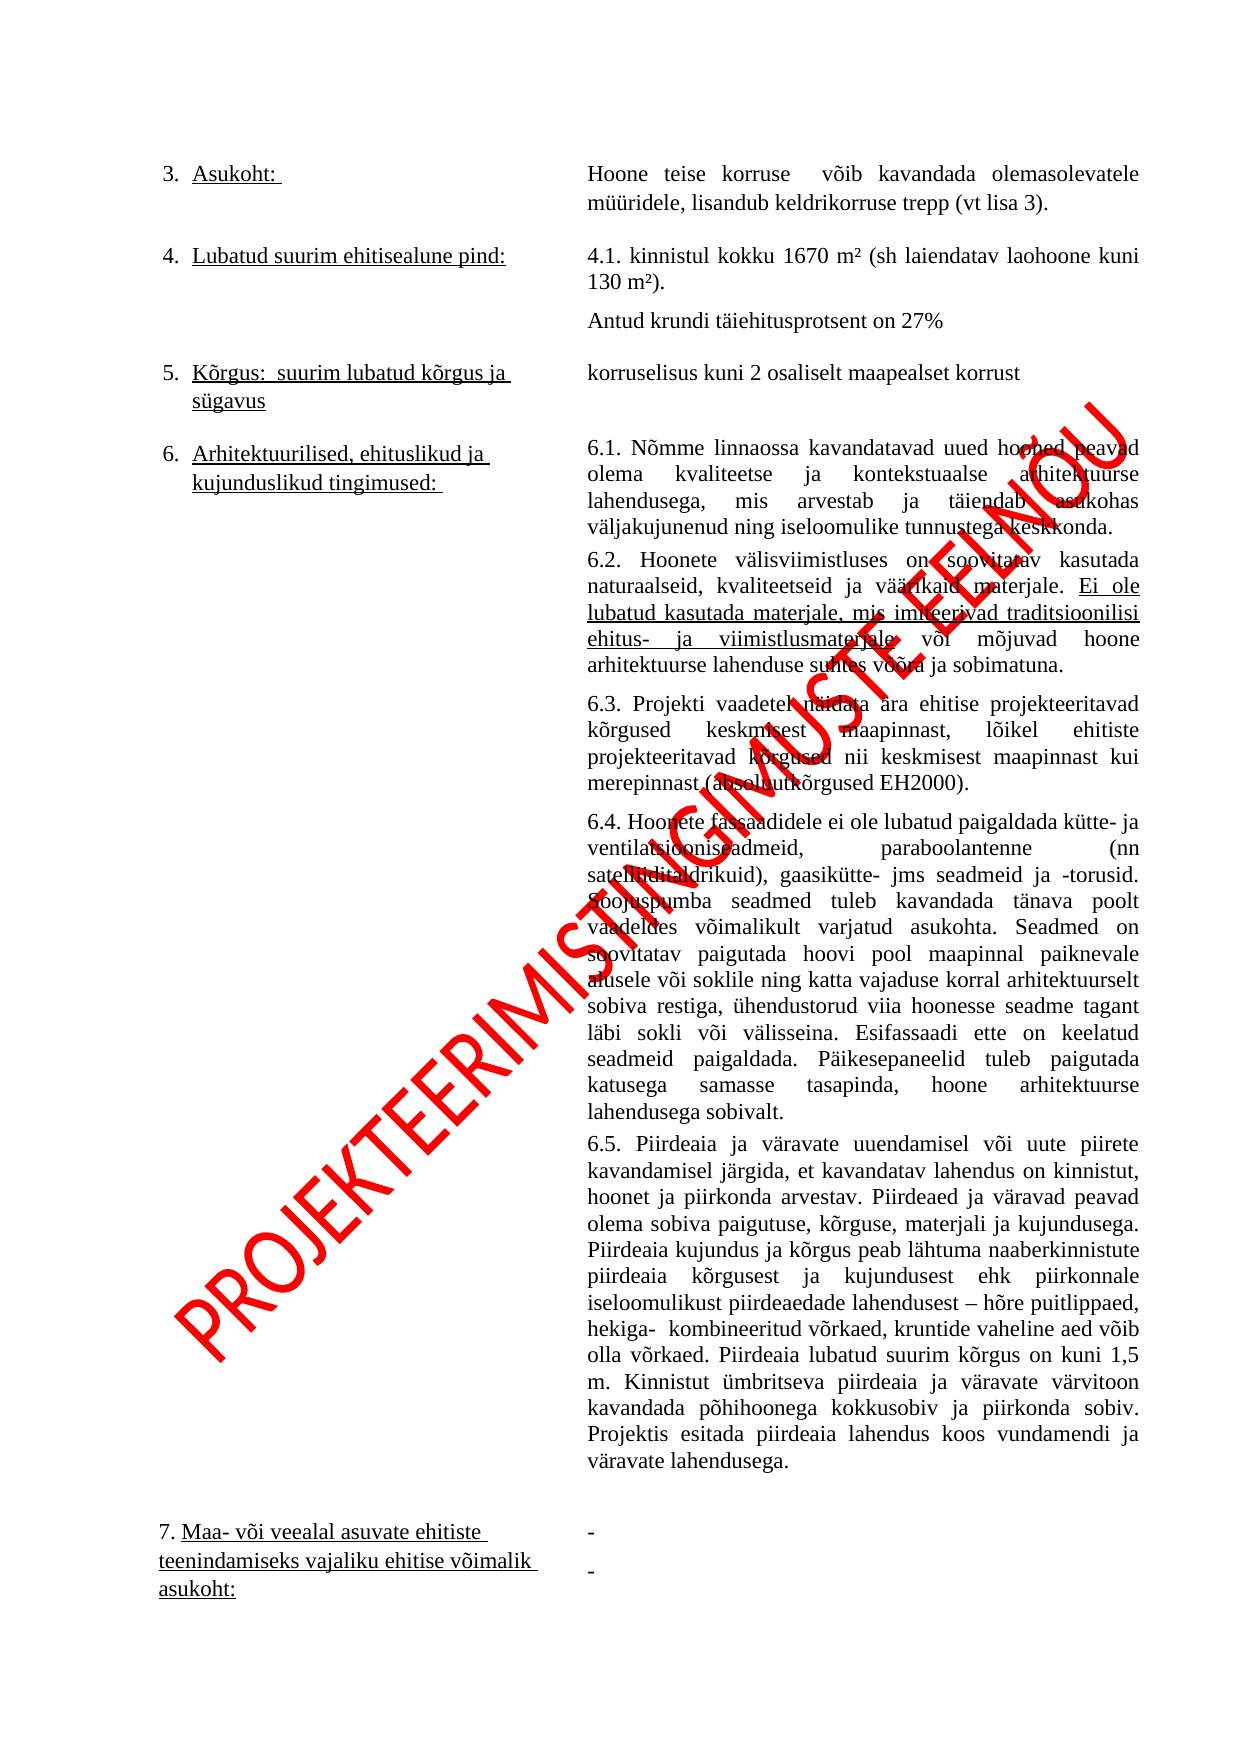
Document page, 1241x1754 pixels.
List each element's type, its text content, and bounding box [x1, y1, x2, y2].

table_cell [576, 1506, 1151, 1601]
table_cell Asukoht: [147, 148, 576, 229]
table_cell 4.1. kinnistul kokku 1670 m² (sh laiendatav laohoone kuni 130 m²). Antud krundi täiehitusprotsent on 27% [576, 230, 1151, 346]
table_cell 6.1. Nõmme linnaossa kavandatavad uued hooned peavad olema kvaliteetse ja kontekstuaalse arhitektuurse lahendusega, mis arvestab ja täiendab asukohas väljakujunenud ning iseloomulike tunnustega keskkonda. 6.2. Hoonete välisviimistluses on soovitatav kasutada naturaalseid, kvaliteetseid ja väärikaid materjale. Ei ole lubatud kasutada materjale, mis imiteerivad traditsioonilisi ehitus- ja viimistlusmaterjale või mõjuvad hoone arhitektuurse lahenduse suhtes võõra ja sobimatuna. 6.3. Projekti vaadetel näidata ära ehitise projekteeritavad kõrgused keskmisest maapinnast, lõikel ehitiste projekteeritavad kõrgused nii keskmisest maapinnast kui merepinnast (absoluutkõrgused EH2000). 6.4. Hoonete fassaadidele ei ole lubatud paigaldada kütte- ja ventilatsiooniseadmeid, paraboolantenne (nn satelliiditaldrikuid), gaasikütte- jms seadmeid ja -torusid. Soojuspumba seadmed tuleb kavandada tänava poolt vaadeldes võimalikult varjatud asukohta. Seadmed on soovitatav paigutada hoovi pool maapinnal paiknevale alusele või soklile ning katta vajaduse korral arhitektuurselt sobiva restiga, ühendustorud viia hoonesse seadme tagant läbi sokli või välisseina. Esifassaadi ette on keelatud seadmeid paigaldada. Päikesepaneelid tuleb paigutada katusega samasse tasapinda, hoone arhitektuurse lahendusega sobivalt. 6.5. Piirdeaia ja väravate uuendamisel või uute piirete kavandamisel järgida, et kavandatav lahendus on kinnistut, hoonet ja piirkonda arvestav. Piirdeaed ja väravad peavad olema sobiva paigutuse, kõrguse, materjali ja kujundusega. Piirdeaia kujundus ja kõrgus peab lähtuma naaberkinnistute piirdeaia kõrgusest ja kujundusest ehk piirkonnale iseloomulikust piirdeaedade lahendusest – hõre puitlippaed, hekiga- kombineeritud võrkaed, kruntide vaheline aed võib olla võrkaed. Piirdeaia lubatud suurim kõrgus on kuni 1,5 m. Kinnistut ümbritseva piirdeaia ja väravate värvitoon kavandada põhihoonega kokkusobiv ja piirkonda sobiv. Projektis esitada piirdeaia lahendus koos vundamendi ja väravate lahendusega. [576, 428, 1151, 1506]
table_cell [147, 1506, 576, 1601]
table_cell Arhitektuurilised, ehituslikud ja kujunduslikud tingimused: [147, 428, 576, 1506]
table_cell Lubatud suurim ehitisealune pind: [147, 230, 576, 346]
table_cell Hoone teise korruse võib kavandada olemasolevatele müüridele, lisandub keldrikorruse trepp (vt lisa 3). [576, 148, 1151, 229]
table_cell korruselisus kuni 2 osaliselt maapealset korrust [576, 346, 1151, 428]
table_cell Kõrgus: suurim lubatud kõrgus ja sügavus [147, 346, 576, 428]
